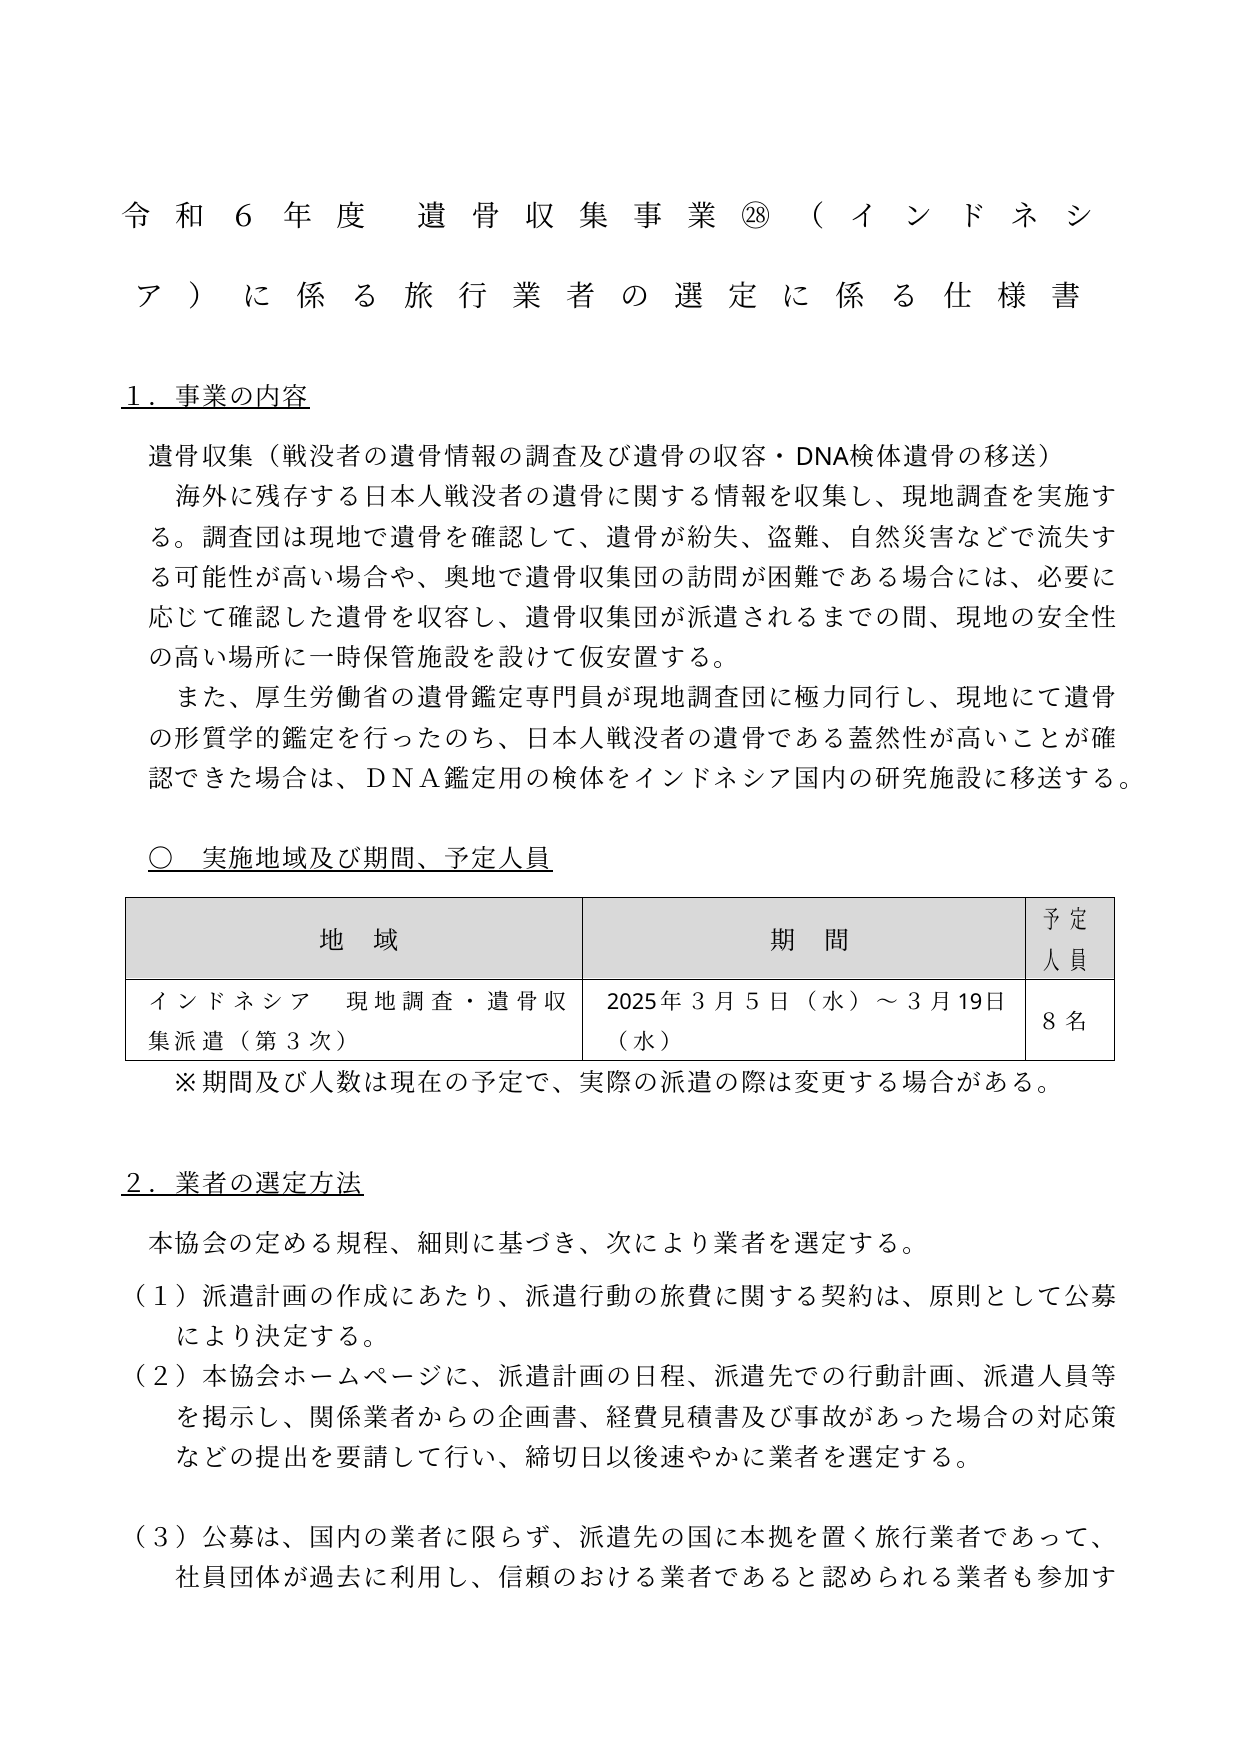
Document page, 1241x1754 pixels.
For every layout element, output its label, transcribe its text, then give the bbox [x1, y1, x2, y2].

table_header 期 間 [583, 898, 1025, 978]
text 令和６年度 遺骨収集事業㉘（インドネシア）に係る旅行業者の選定に係る仕様書 [121, 173, 1119, 334]
text （１）派遣計画の作成にあたり、派遣行動の旅費に関する契約は、原則として公募により決定する。 [121, 1274, 1119, 1355]
table_cell 2025年３月５日（水）～３月19日（水） [583, 980, 1025, 1060]
table_cell ８名 [1026, 980, 1114, 1060]
table_header 予定人員 [1026, 898, 1114, 978]
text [121, 1516, 1119, 1596]
text ２．業者の選定方法 [121, 1162, 1119, 1202]
text 本協会の定める規程、細則に基づき、次により業者を選定する。 [121, 1222, 1119, 1262]
text また、厚生労働省の遺骨鑑定専門員が現地調査団に極力同行し、現地にて遺骨の形質学的鑑定を行ったのち、日本人戦没者の遺骨である蓋然性が高いことが確認できた場合は、ＤＮＡ鑑定用の検体をインドネシア国内の研究施設に移送する。 [148, 676, 1119, 797]
table_header 地 域 [126, 898, 582, 978]
table_cell インドネシア 現地調査・遺骨収集派遣（第３次） [126, 980, 582, 1060]
text 遺骨収集（戦没者の遺骨情報の調査及び遺骨の収容・DNA検体遺骨の移送） [121, 435, 1119, 475]
text 海外に残存する日本人戦没者の遺骨に関する情報を収集し、現地調査を実施する。調査団は現地で遺骨を確認して、遺骨が紛失、盗難、自然災害などで流失する可能性が高い場合や、奥地で遺骨収集団の訪問が困難である場合には、必要に応じて確認した遺骨を収容し、遺骨収集団が派遣されるまでの間、現地の安全性の高い場所に一時保管施設を設けて仮安置する。 [148, 475, 1119, 676]
text 〇 実施地域及び期間、予定人員 [121, 837, 1119, 877]
text ※期間及び人数は現在の予定で、実際の派遣の際は変更する場合がある。 [121, 1061, 1119, 1101]
text （２）本協会ホームページに、派遣計画の日程、派遣先での行動計画、派遣人員等を掲示し、関係業者からの企画書、経費見積書及び事故があった場合の対応策などの提出を要請して行い、締切日以後速やかに業者を選定する。 [121, 1355, 1119, 1476]
text １．事業の内容 [121, 374, 1119, 414]
